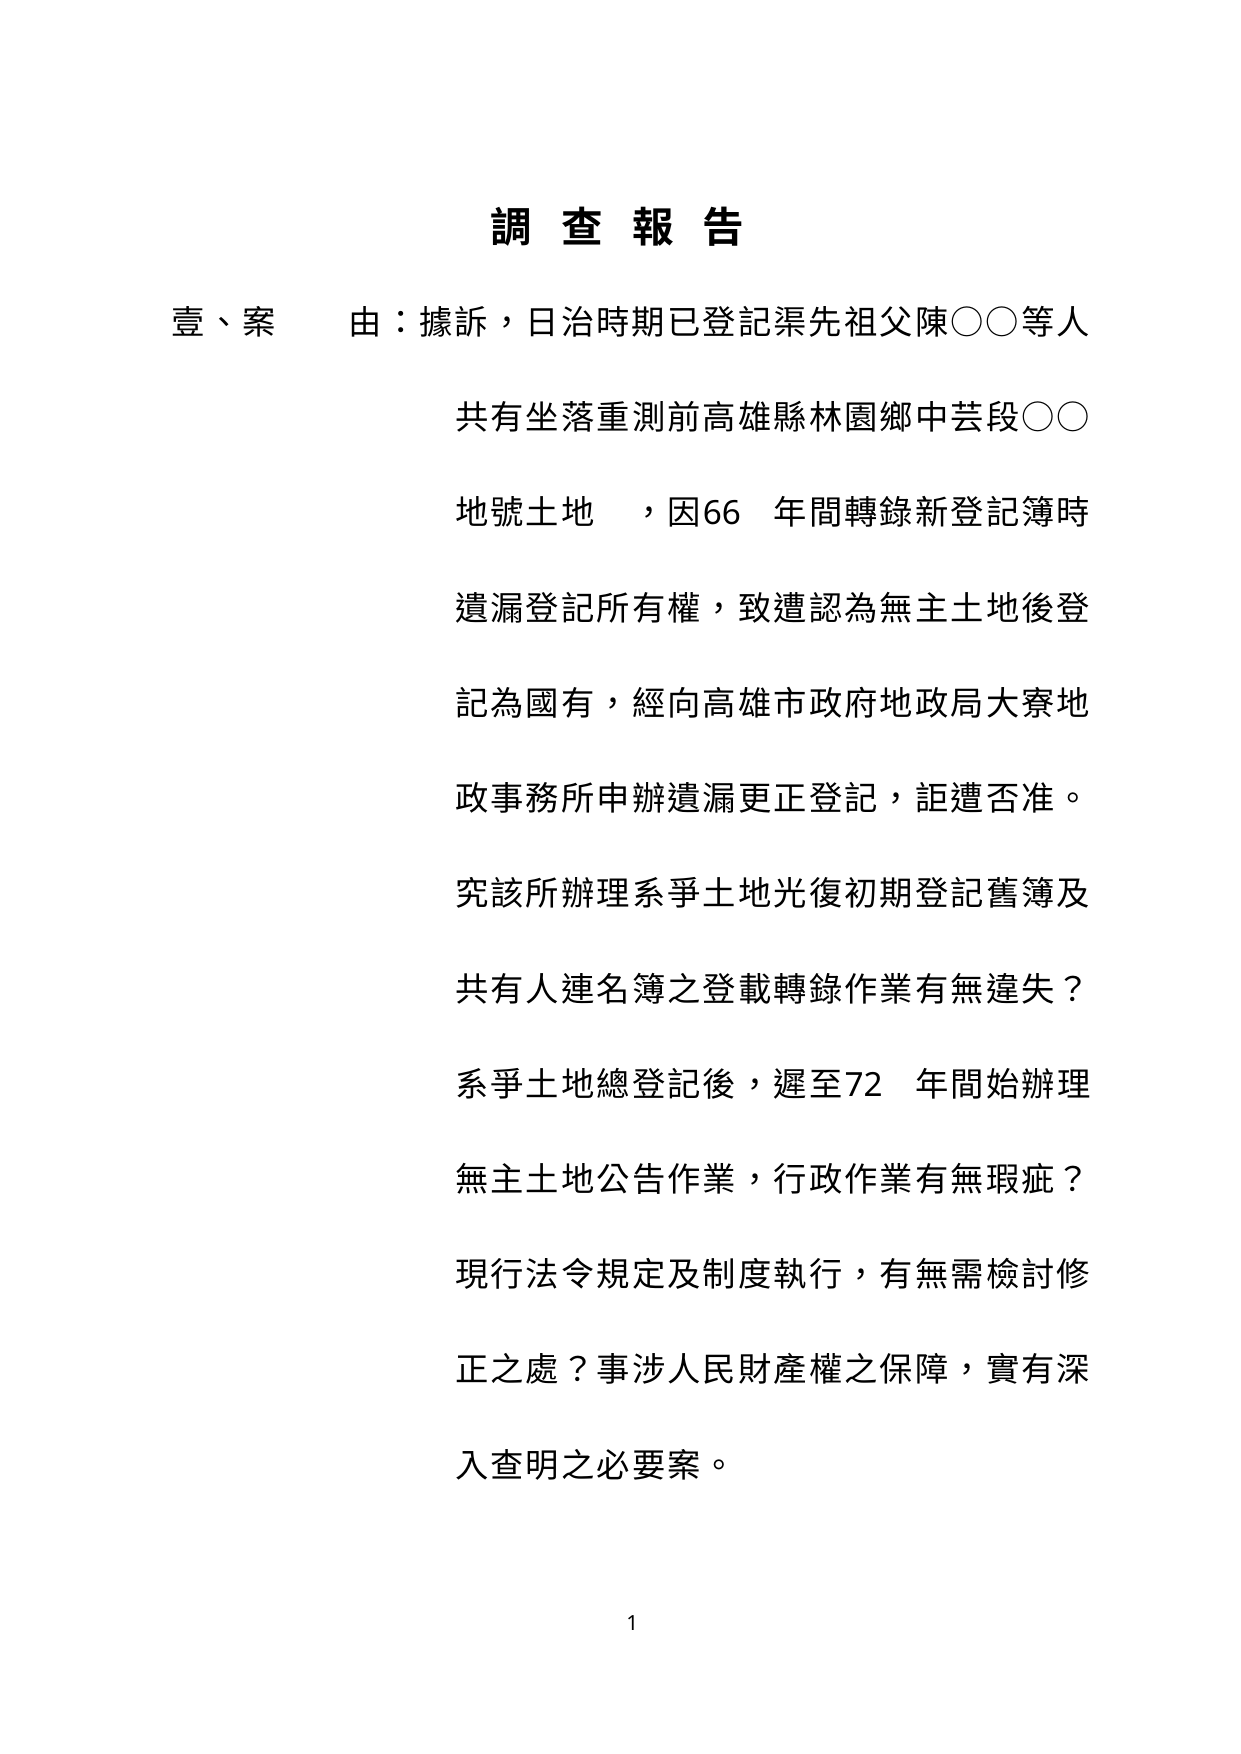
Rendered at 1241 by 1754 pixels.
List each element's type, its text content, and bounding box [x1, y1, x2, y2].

subtitle 案 由：據訴，日治時期已登記渠先祖父陳○○等人共有坐落重測前高雄縣林園鄉中芸段○○地號土地 ，因66年間轉錄新登記簿時遺漏登記所有權，致遭認為無主土地後登記為國有，經向高雄市政府地政局大寮地政事務所申辦遺漏更正登記，詎遭否准。究該所辦理系爭土地光復初期登記舊簿及共有人連名簿之登載轉錄作業有無違失？系爭土地總登記後，遲至72年間始辦理無主土地公告作業，行政作業有無瑕疵？現行法令規定及制度執行，有無需檢討修正之處？事涉人民財產權之保障，實有深入查明之必要案。 [171, 272, 1092, 1510]
text 調查報告 [171, 177, 1092, 272]
